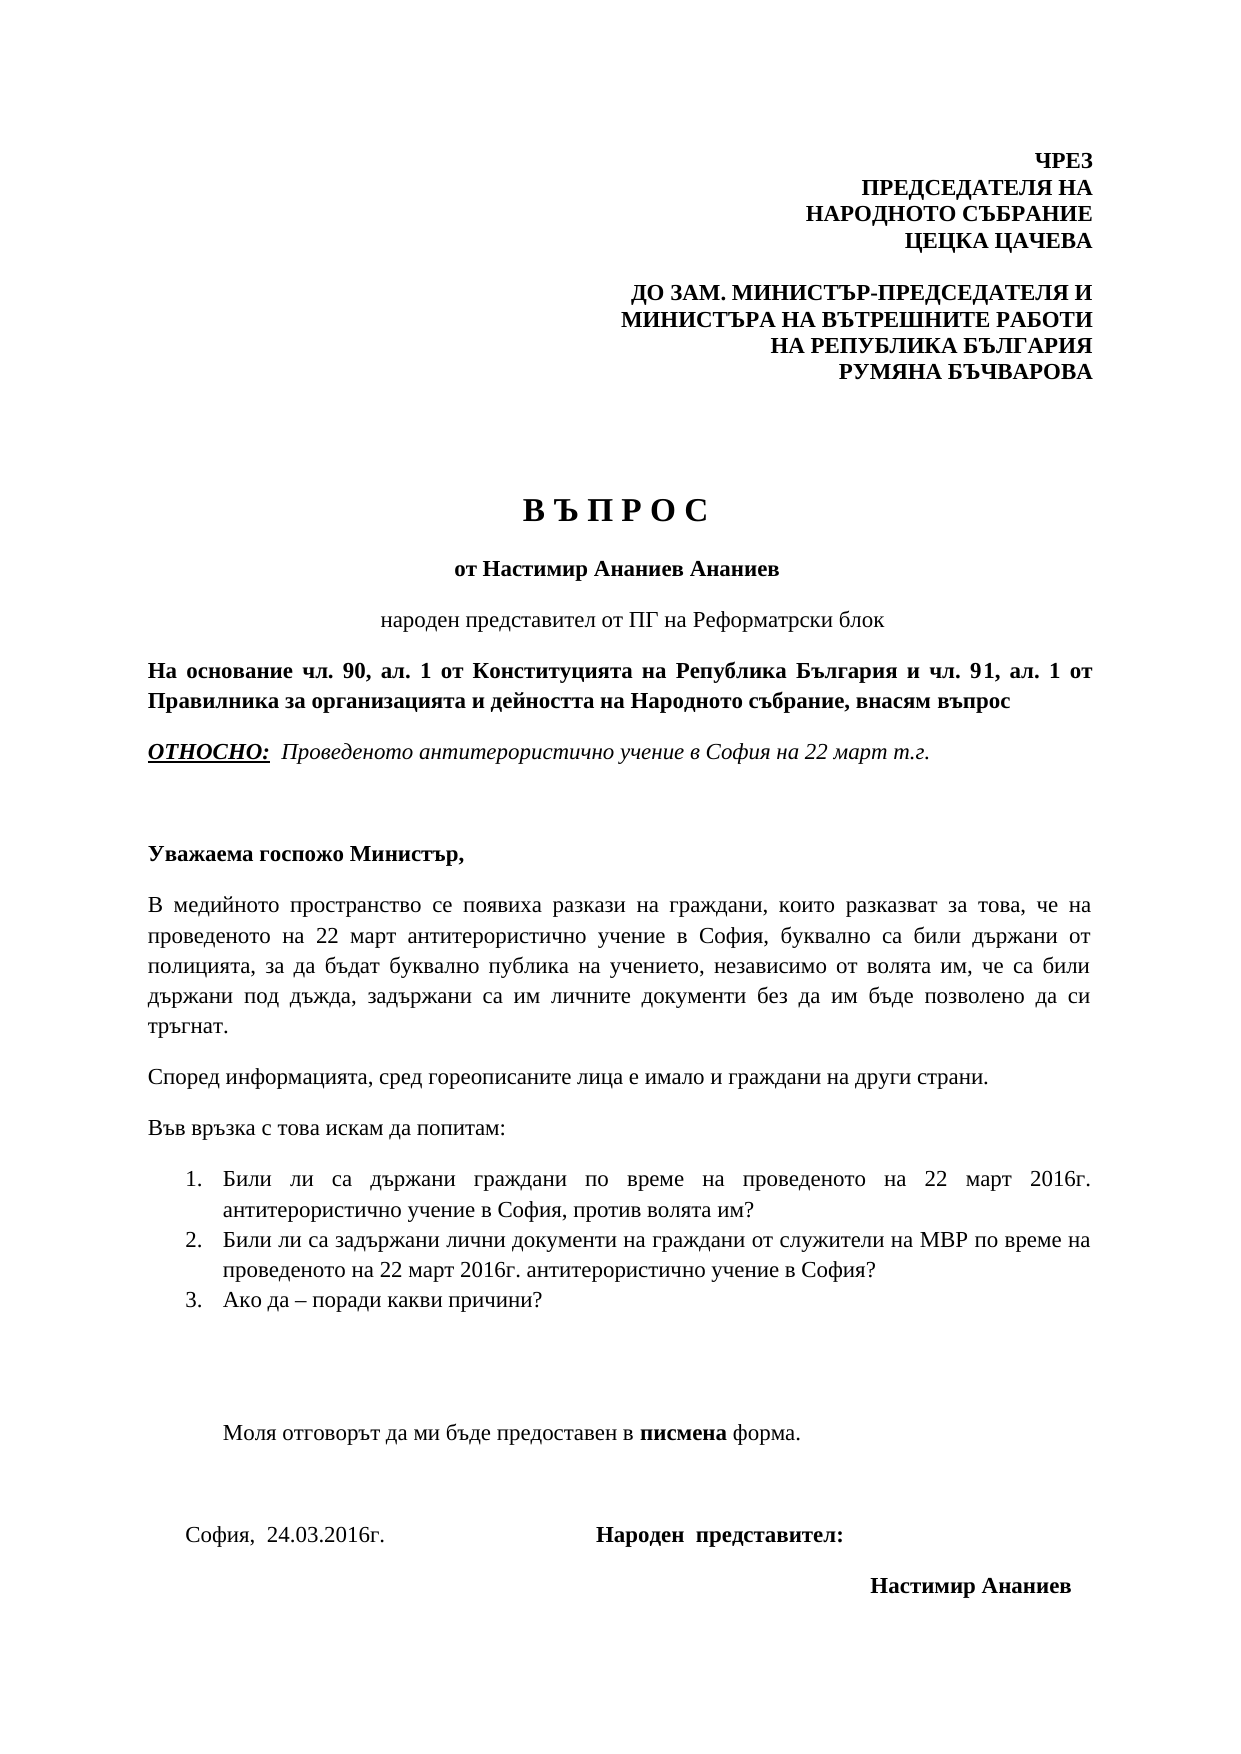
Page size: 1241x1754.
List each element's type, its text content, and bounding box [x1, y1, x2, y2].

text В медийното пространство се появиха разкази на граждани, които разказват за това, че на проведеното на 22 март антитерористично учение в София, буквално са били държани от полицията, за да бъдат буквално публика на учението, независимо от волята им, че са били държани под дъжда, задържани са им личните документи без да им бъде позволено да си тръгнат. [148, 892, 1093, 1039]
text НА РЕПУБЛИКА БЪЛГАРИЯ [148, 332, 1093, 358]
text ЧРЕЗ [148, 148, 1093, 174]
text от Настимир Ананиев Ананиев [148, 555, 1093, 581]
text народен представител от ПГ на Реформатрски блок [148, 606, 1093, 632]
text София, 24.03.2016г. Народен представител: [148, 1521, 1093, 1547]
text На основание чл. 90, ал. 1 от Конституцията на Република България и чл. 91, ал. 1 от Правилника за организацията и дейността на Народното събрание, внасям въпрос [148, 657, 1093, 714]
text Уважаема госпожо Министър, [148, 841, 1093, 867]
text ПРЕДСЕДАТЕЛЯ НА [148, 174, 1093, 200]
text ОТНОСНО: Проведеното антитерористично учение в София на 22 март т.г. [148, 738, 1093, 765]
text Във връзка с това искам да попитам: [148, 1114, 1093, 1141]
text НАРОДНОТО СЪБРАНИЕ [148, 200, 1093, 227]
text В Ъ П Р О С [448, 490, 1093, 528]
list Били ли са държани граждани по време на проведеното на 22 март 2016г. антитерористично учение в София, против волята им? [185, 1166, 1093, 1222]
text Настимир Ананиев [148, 1572, 1093, 1598]
list Били ли са задържани лични документи на граждани от служители на МВР по време на проведеното на 22 март 2016г. антитерористично учение в София? [185, 1226, 1093, 1282]
text РУМЯНА БЪЧВАРОВА [148, 358, 1093, 385]
list Моля отговорът да ми бъде предоставен в писмена форма. [223, 1419, 1093, 1445]
text ЦЕЦКА ЦАЧЕВА [148, 227, 1093, 253]
text МИНИСТЪРА НА ВЪТРЕШНИТЕ РАБОТИ [148, 306, 1093, 332]
list Ако да – поради какви причини? [185, 1286, 1093, 1313]
text ДО ЗАМ. МИНИСТЪР-ПРЕДСЕДАТЕЛЯ И [148, 279, 1093, 306]
text Според информацията, сред гореописаните лица е имало и граждани на други страни. [148, 1063, 1093, 1090]
